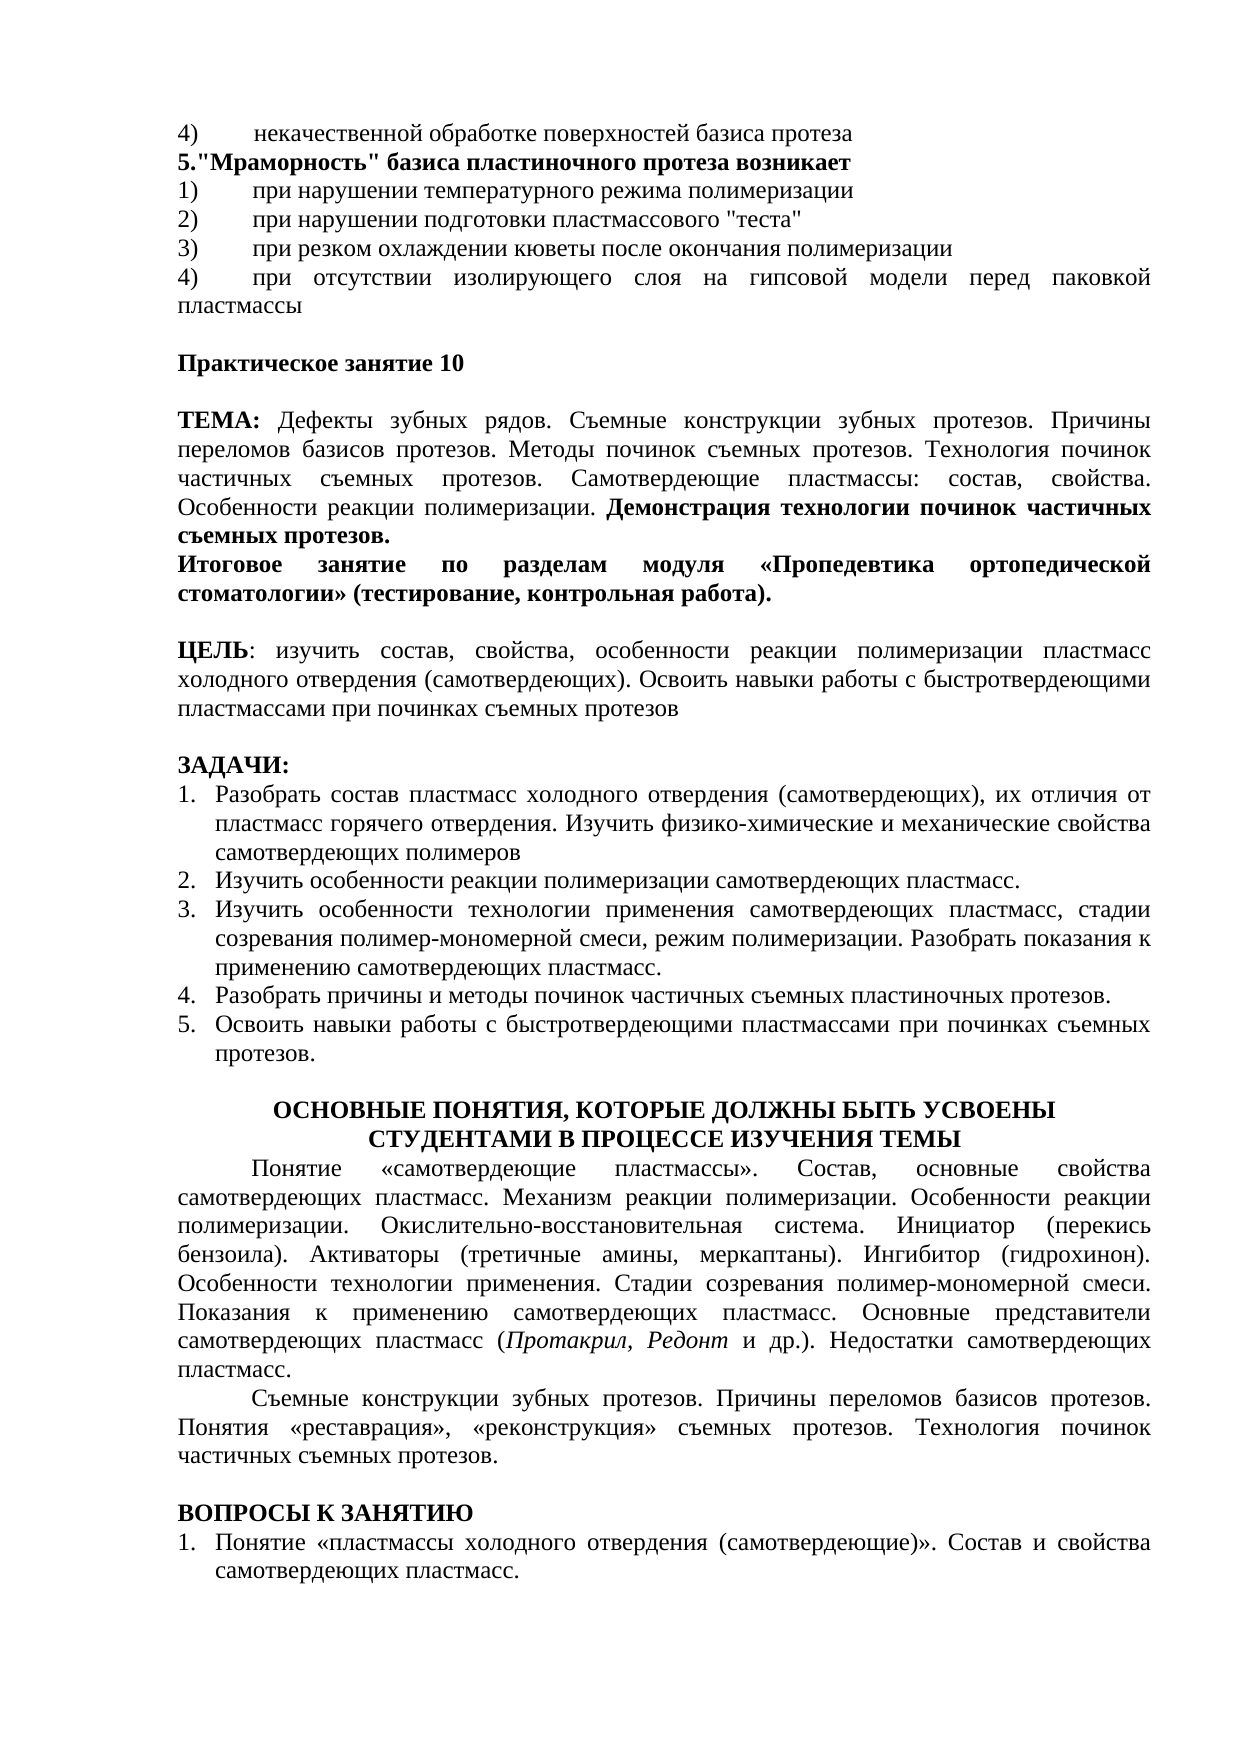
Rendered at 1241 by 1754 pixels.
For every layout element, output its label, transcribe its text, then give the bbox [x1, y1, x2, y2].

text ТЕМА: Дефекты зубных рядов. Съемные конструкции зубных протезов. Причины переломов базисов протезов. Методы починок съемных протезов. Технология починок частичных съемных протезов. Самотвердеющие пластмассы: состав, свойства. Особенности реакции полимеризации. Демонстрация технологии починок частичных съемных протезов. [177, 406, 1152, 549]
list Освоить навыки работы с быстротвердеющими пластмассами при починках съемных протезов. [177, 1009, 1152, 1067]
list Разобрать причины и методы починок частичных съемных пластиночных протезов. [177, 981, 1152, 1009]
text Понятие «самотвердеющие пластмассы». Состав, основные свойства самотвердеющих пластмасс. Механизм реакции полимеризации. Особенности реакции полимеризации. Окислительно-восстановительная система. Инициатор (перекись бензоила). Активаторы (третичные амины, меркаптаны). Ингибитор (гидрохинон). Особенности технологии применения. Стадии созревания полимер-мономерной смеси. Показания к применению самотвердеющих пластмасс. Основные представители самотвердеющих пластмасс (Протакрил, Редонт и др.). Недостатки самотвердеющих пластмасс. [177, 1153, 1152, 1383]
text Съемные конструкции зубных протезов. Причины переломов базисов протезов. Понятия «реставрация», «реконструкция» съемных протезов. Технология починок частичных съемных протезов. [177, 1383, 1152, 1469]
text ЗАДАЧИ: [177, 751, 1152, 779]
text ОСНОВНЫЕ ПОНЯТИЯ, КОТОРЫЕ ДОЛЖНЫ БЫТЬ УСВОЕНЫ [177, 1096, 1152, 1124]
text ВОПРОСЫ К ЗАНЯТИЮ [177, 1498, 1152, 1527]
list Изучить особенности технологии применения самотвердеющих пластмасс, стадии созревания полимер-мономерной смеси, режим полимеризации. Разобрать показания к применению самотвердеющих пластмасс. [177, 894, 1152, 981]
list при нарушении температурного режима полимеризации [177, 176, 1152, 204]
list некачественной обработке поверхностей базиса протеза [177, 118, 1152, 147]
text СТУДЕНТАМИ В ПРОЦЕССЕ ИЗУЧЕНИЯ ТЕМЫ [177, 1124, 1152, 1153]
list при нарушении подготовки пластмассового "теста" [177, 204, 1152, 233]
list Изучить особенности реакции полимеризации самотвердеющих пластмасс. [177, 866, 1152, 894]
text Итоговое занятие по разделам модуля «Пропедевтика ортопедической стоматологии» (тестирование, контрольная работа). [177, 549, 1152, 607]
list Понятие «пластмассы холодного отвердения (самотвердеющие)». Состав и свойства самотвердеющих пластмасс. [177, 1527, 1152, 1584]
text Практическое занятие 10 [177, 348, 1152, 377]
list при отсутствии изолирующего слоя на гипсовой модели перед паковкой пластмассы [177, 262, 1152, 319]
list Разобрать состав пластмасс холодного отвердения (самотвердеющих), их отличия от пластмасс горячего отвердения. Изучить физико-химические и механические свойства самотвердеющих полимеров [177, 779, 1152, 866]
list при резком охлаждении кюветы после окончания полимеризации [177, 233, 1152, 262]
text 5."Мраморность" базиса пластиночного протеза возникает [177, 147, 1152, 176]
text ЦЕЛЬ: изучить состав, свойства, особенности реакции полимеризации пластмасс холодного отвердения (самотвердеющих). Освоить навыки работы с быстротвердеющими пластмассами при починках съемных протезов [177, 636, 1152, 722]
